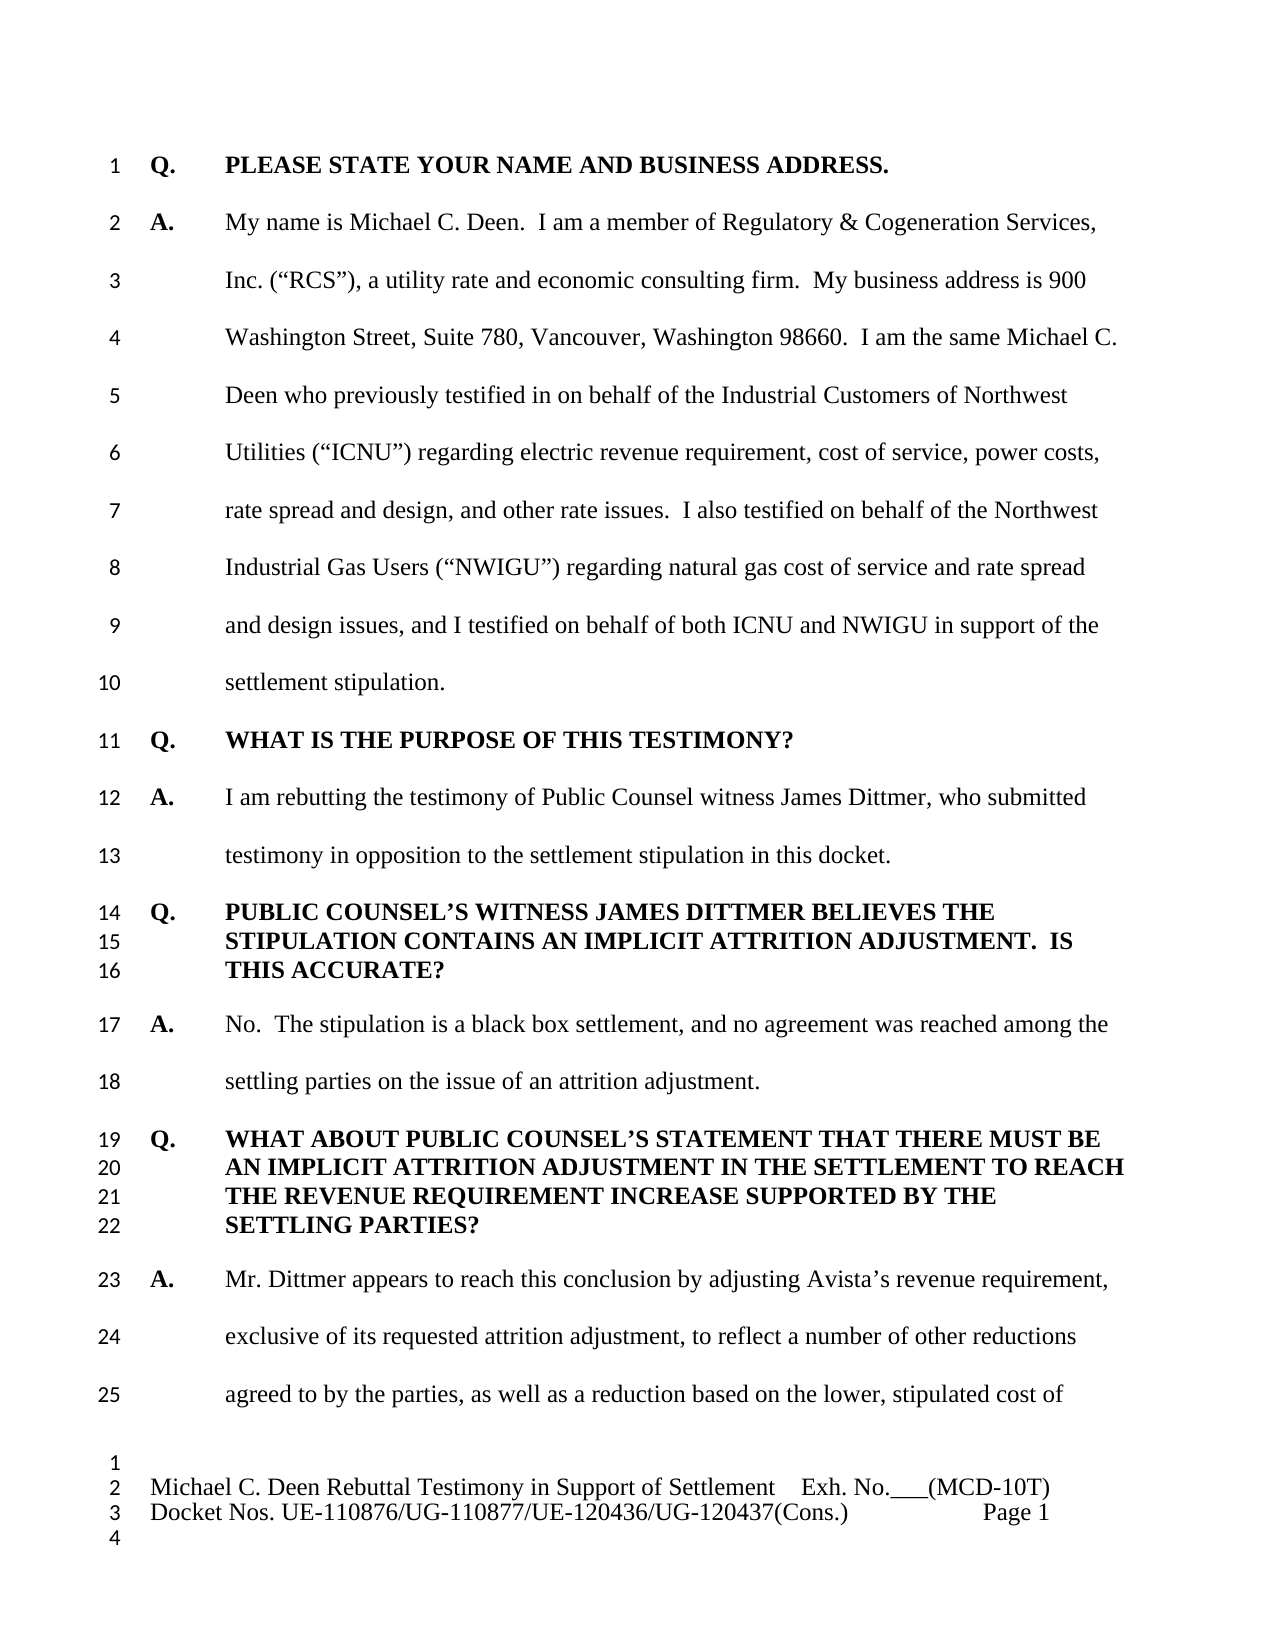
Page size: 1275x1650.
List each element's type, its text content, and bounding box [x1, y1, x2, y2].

text Q. WHAT IS THE PURPOSE OF THIS TESTIMONY? [150, 725, 1125, 754]
text A. No. The stipulation is a black box settlement, and no agreement was reached among the settling parties on the issue of an attrition adjustment. [150, 1009, 1125, 1095]
text Q. WHAT ABOUT PUBLIC COUNSEL’S STATEMENT THAT THERE MUST BE AN IMPLICIT ATTRITION ADJUSTMENT IN THE SETTLEMENT TO REACH THE REVENUE REQUIREMENT INCREASE SUPPORTED BY THE SETTLING PARTIES? [150, 1124, 1125, 1239]
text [150, 1264, 1125, 1407]
text Q. PUBLIC COUNSEL’S WITNESS JAMES DITTMER BELIEVES THE STIPULATION CONTAINS AN IMPLICIT ATTRITION ADJUSTMENT. IS THIS ACCURATE? [150, 897, 1125, 984]
text Q. PLEASE STATE YOUR NAME AND BUSINESS ADDRESS. [150, 150, 1125, 179]
text A. My name is Michael C. Deen. I am a member of Regulatory & Cogeneration Services, Inc. (“RCS”), a utility rate and economic consulting firm. My business address is 900 Washington Street, Suite 780, Vancouver, Washington 98660. I am the same Michael C. Deen who previously testified in on behalf of the Industrial Customers of Northwest Utilities (“ICNU”) regarding electric revenue requirement, cost of service, power costs, rate spread and design, and other rate issues. I also testified on behalf of the Northwest Industrial Gas Users (“NWIGU”) regarding natural gas cost of service and rate spread and design issues, and I testified on behalf of both ICNU and NWIGU in support of the settlement stipulation. [150, 207, 1125, 696]
text A. I am rebutting the testimony of Public Counsel witness James Dittmer, who submitted testimony in opposition to the settlement stipulation in this docket. [150, 782, 1125, 869]
